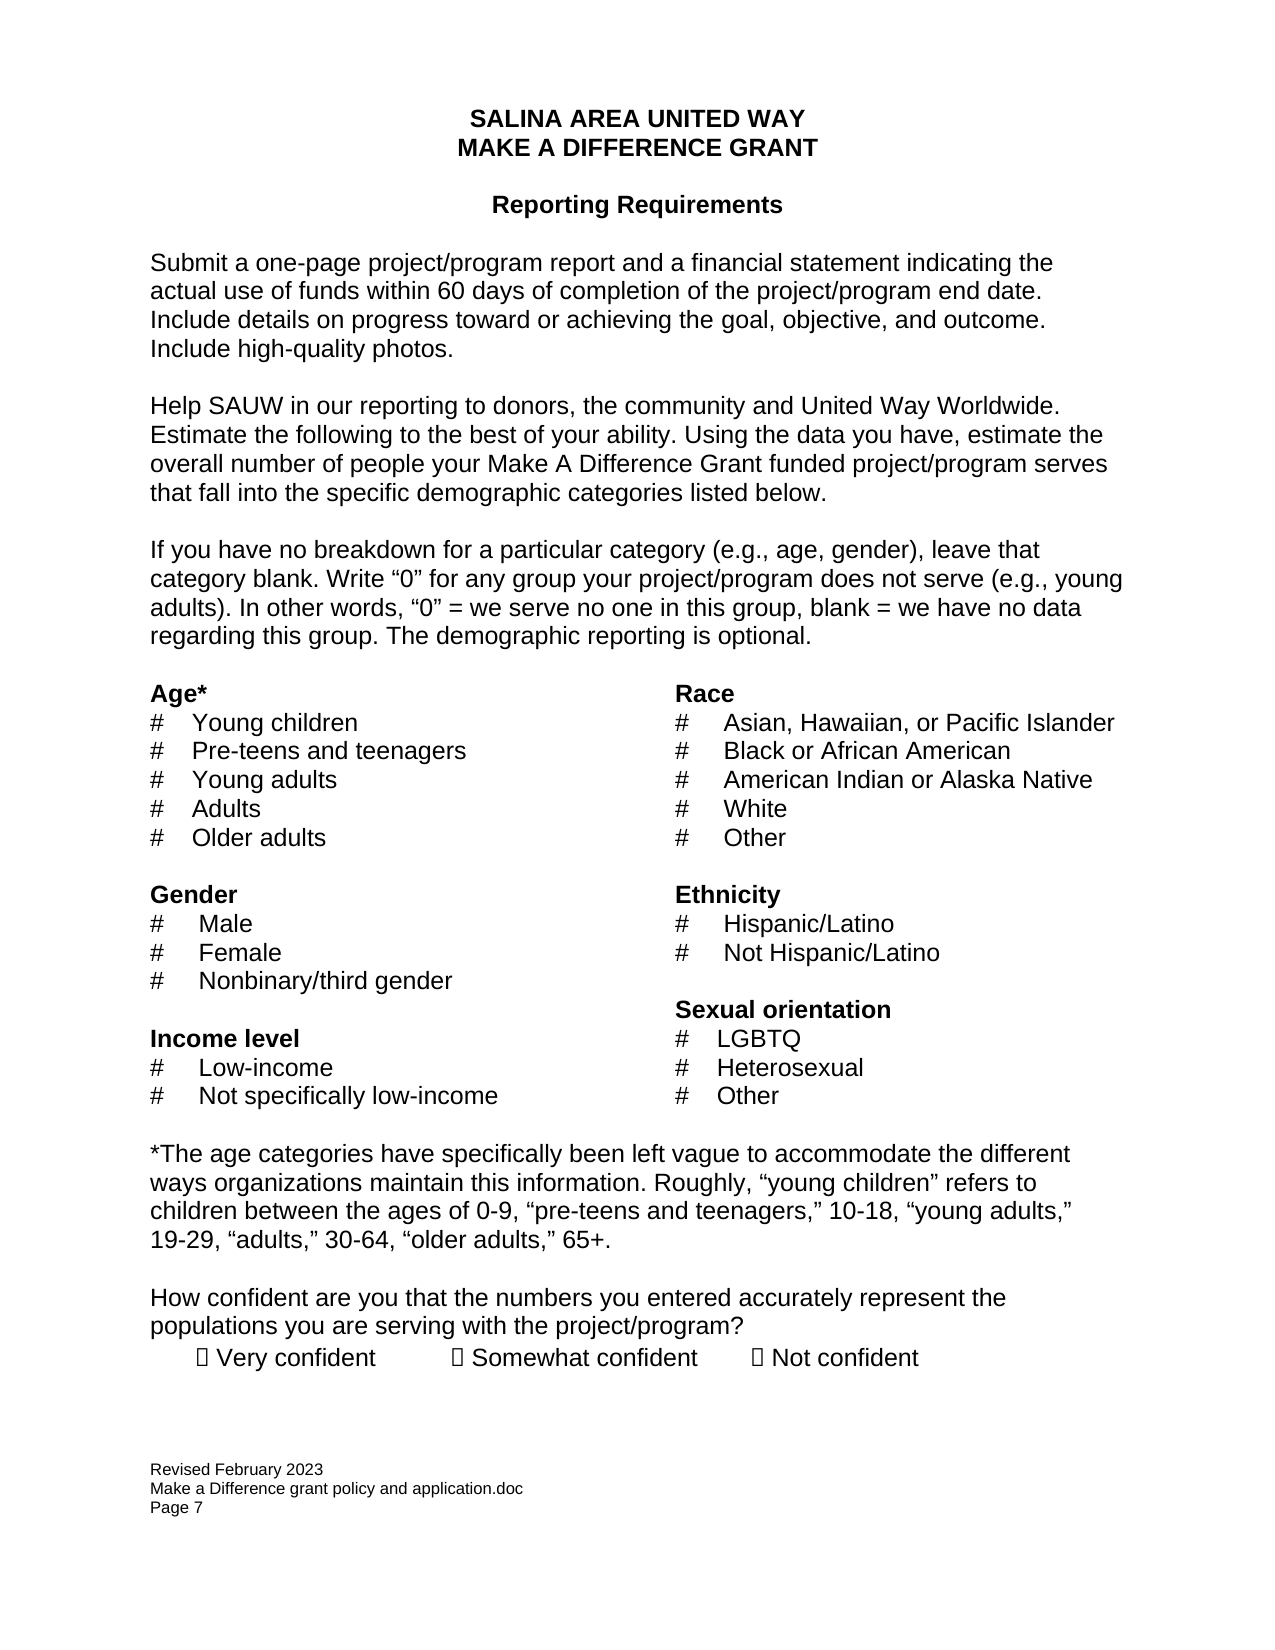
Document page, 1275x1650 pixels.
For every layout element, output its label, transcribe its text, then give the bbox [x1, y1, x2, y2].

text # Female [150, 937, 600, 966]
text # Young children [150, 707, 600, 736]
text Help SAUW in our reporting to donors, the community and United Way Worldwide. Estimate the following to the best of your ability. Using the data you have, estimate the overall number of people your Make A Difference Grant funded project/program serves that fall into the specific demographic categories listed below. [150, 362, 1125, 506]
text Sexual orientation [675, 995, 1125, 1024]
text # Older adults [150, 822, 600, 851]
text # Young adults [150, 765, 600, 794]
text # White [675, 794, 1125, 822]
text Ethnicity [675, 880, 1125, 909]
text How confident are you that the numbers you entered accurately represent the populations you are serving with the project/program?  Very confident  Somewhat confident  Not confident [150, 1282, 1125, 1374]
text # Other [675, 1081, 1125, 1110]
text If you have no breakdown for a particular category (e.g., age, gender), leave that category blank. Write “0” for any group your project/program does not serve (e.g., young adults). In other words, “0” = we serve no one in this group, blank = we have no data regarding this group. The demographic reporting is optional. [150, 535, 1125, 650]
text # Nonbinary/third gender [150, 966, 600, 995]
text # Not specifically low-income [150, 1081, 600, 1110]
text # Hispanic/Latino [675, 909, 1125, 937]
text *The age categories have specifically been left vague to accommodate the different ways organizations maintain this information. Roughly, “young children” refers to children between the ages of 0-9, “pre-teens and teenagers,” 10-18, “young adults,” 19-29, “adults,” 30-64, “older adults,” 65+. [150, 1139, 1125, 1254]
text # Male [150, 909, 600, 937]
text # LGBTQ [675, 1024, 1125, 1052]
text # Not Hispanic/Latino [675, 937, 1125, 966]
text # American Indian or Alaska Native [675, 765, 1125, 794]
text Income level [150, 1024, 600, 1052]
text # Adults [150, 794, 600, 822]
text Race [675, 679, 1125, 707]
text # Low-income [150, 1052, 600, 1081]
text # Black or African American [675, 736, 1125, 765]
text # Other [675, 822, 1125, 851]
text # Asian, Hawaiian, or Pacific Islander [675, 707, 1125, 736]
text Age* [150, 679, 600, 707]
text # Heterosexual [675, 1052, 1125, 1081]
text Reporting Requirements [150, 190, 1125, 219]
text Gender [150, 880, 600, 909]
text # Pre-teens and teenagers [150, 736, 600, 765]
text Submit a one-page project/program report and a financial statement indicating the actual use of funds within 60 days of completion of the project/program end date. Include details on progress toward or achieving the goal, objective, and outcome. Include high-quality photos. [150, 247, 1125, 362]
